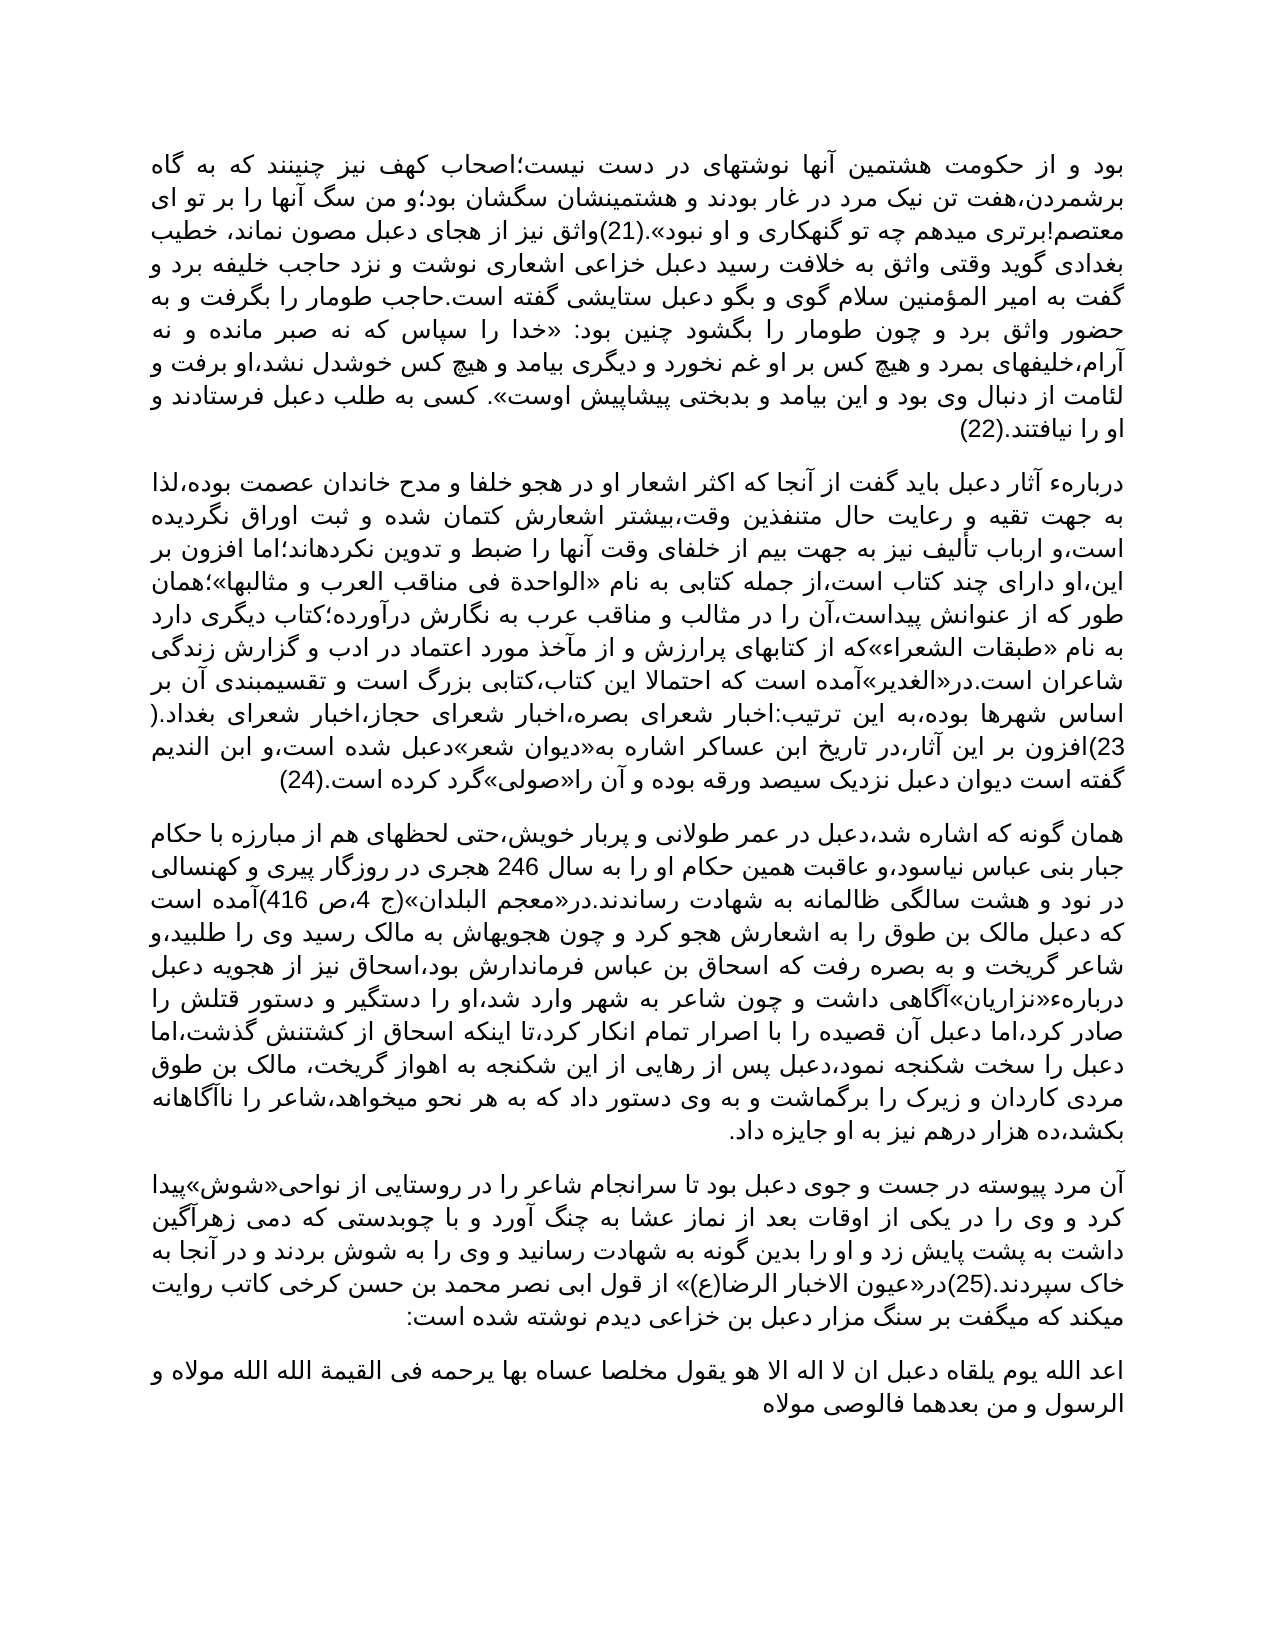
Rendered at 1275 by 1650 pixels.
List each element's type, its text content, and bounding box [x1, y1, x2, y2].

text دربارهء آثار دعبل باید گفت از آنجا که اکثر اشعار او در هجو خلفا و مدح خاندان عصمت بوده،لذا به جهت تقیه و رعایت حال متنفذین وقت،بیشتر اشعارش کتمان شده و ثبت اوراق نگردیده است،و ارباب تألیف نیز به جهت بیم از خلفای وقت آنها را ضبط و تدوین نکرده‏اند؛اما افزون بر این،او دارای چند کتاب است،از جمله کتابی به نام‏ «الواحدة فی مناقب العرب و مثالبها»؛همان طور که از عنوانش پیداست،آن را در مثالب و مناقب‏ عرب به نگارش درآورده؛کتاب دیگری دارد به نام‏ «طبقات الشعراء»که از کتابهای پرارزش و از مآخذ مورد اعتماد در ادب و گزارش زندگی شاعران‏ است.در«الغدیر»آمده است که احتمالا این‏ کتاب،کتابی بزرگ است و تقسیم‏بندی آن بر اساس شهرها بوده،به این ترتیب:اخبار شعرای‏ بصره،اخبار شعرای حجاز،اخبار شعرای‏ بغداد.(23)افزون بر این آثار،در تاریخ ابن عساکر اشاره به«دیوان شعر»دعبل شده است،و ابن‏ الندیم گفته است دیوان دعبل نزدیک سیصد ورقه‏ بوده و آن را«صولی»گرد کرده است.(24) [150, 468, 1125, 794]
text اعد الله یوم یلقاه‏ دعبل ان لا اله الا هو یقول مخلصا عساه بها یرحمه فی القیمة الله‏ الله مولاه و الرسول و من‏ بعدهما فالوصی مولاه [150, 1356, 1125, 1418]
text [150, 150, 1125, 443]
text آن مرد پیوسته در جست و جوی دعبل بود تا سرانجام شاعر را در روستایی از نواحی«شوش»پیدا کرد و وی را در یکی از اوقات بعد از نماز عشا به‏ چنگ آورد و با چوبدستی که دمی زهرآگین داشت‏ به پشت پایش زد و او را بدین گونه به شهادت‏ رسانید و وی را به شوش بردند و در آنجا به خاک‏ سپردند.(25)در«عیون الاخبار الرضا(ع)» از قول ابی نصر محمد بن حسن کرخی‏ کاتب روایت می‏کند که می‏گفت بر سنگ مزار دعبل بن خزاعی دیدم نوشته شده است: [150, 1170, 1125, 1331]
text همان گونه که اشاره شد،دعبل در عمر طولانی‏ و پربار خویش،حتی لحظه‏ای هم از مبارزه با حکام جبار بنی عباس نیاسود،و عاقبت همین‏ حکام او را به سال 246 هجری در روزگار پیری و کهنسالی در نود و هشت سالگی ظالمانه به‏ شهادت رساندند.در«معجم البلدان»(ج 4،ص‏ 416)آمده است که دعبل مالک بن طوق را به‏ اشعارش هجو کرد و چون هجویه‏اش به مالک رسید وی را طلبید،و شاعر گریخت و به بصره رفت که‏ اسحاق بن عباس فرماندارش بود،اسحاق نیز از هجویه دعبل دربارهء«نزاریان»آگاهی داشت و چون‏ شاعر به شهر وارد شد،او را دستگیر و دستور قتلش را صادر کرد،اما دعبل آن قصیده را با اصرار تمام انکار کرد،تا اینکه اسحاق از کشتنش‏ گذشت،اما دعبل را سخت شکنجه نمود،دعبل‏ پس از رهایی از این شکنجه به اهواز گریخت، مالک بن طوق مردی کاردان و زیرک را برگماشت و به وی دستور داد که به هر نحو می‏خواهد،شاعر را ناآگاهانه بکشد،ده هزار درهم نیز به او جایزه داد. [150, 819, 1125, 1145]
